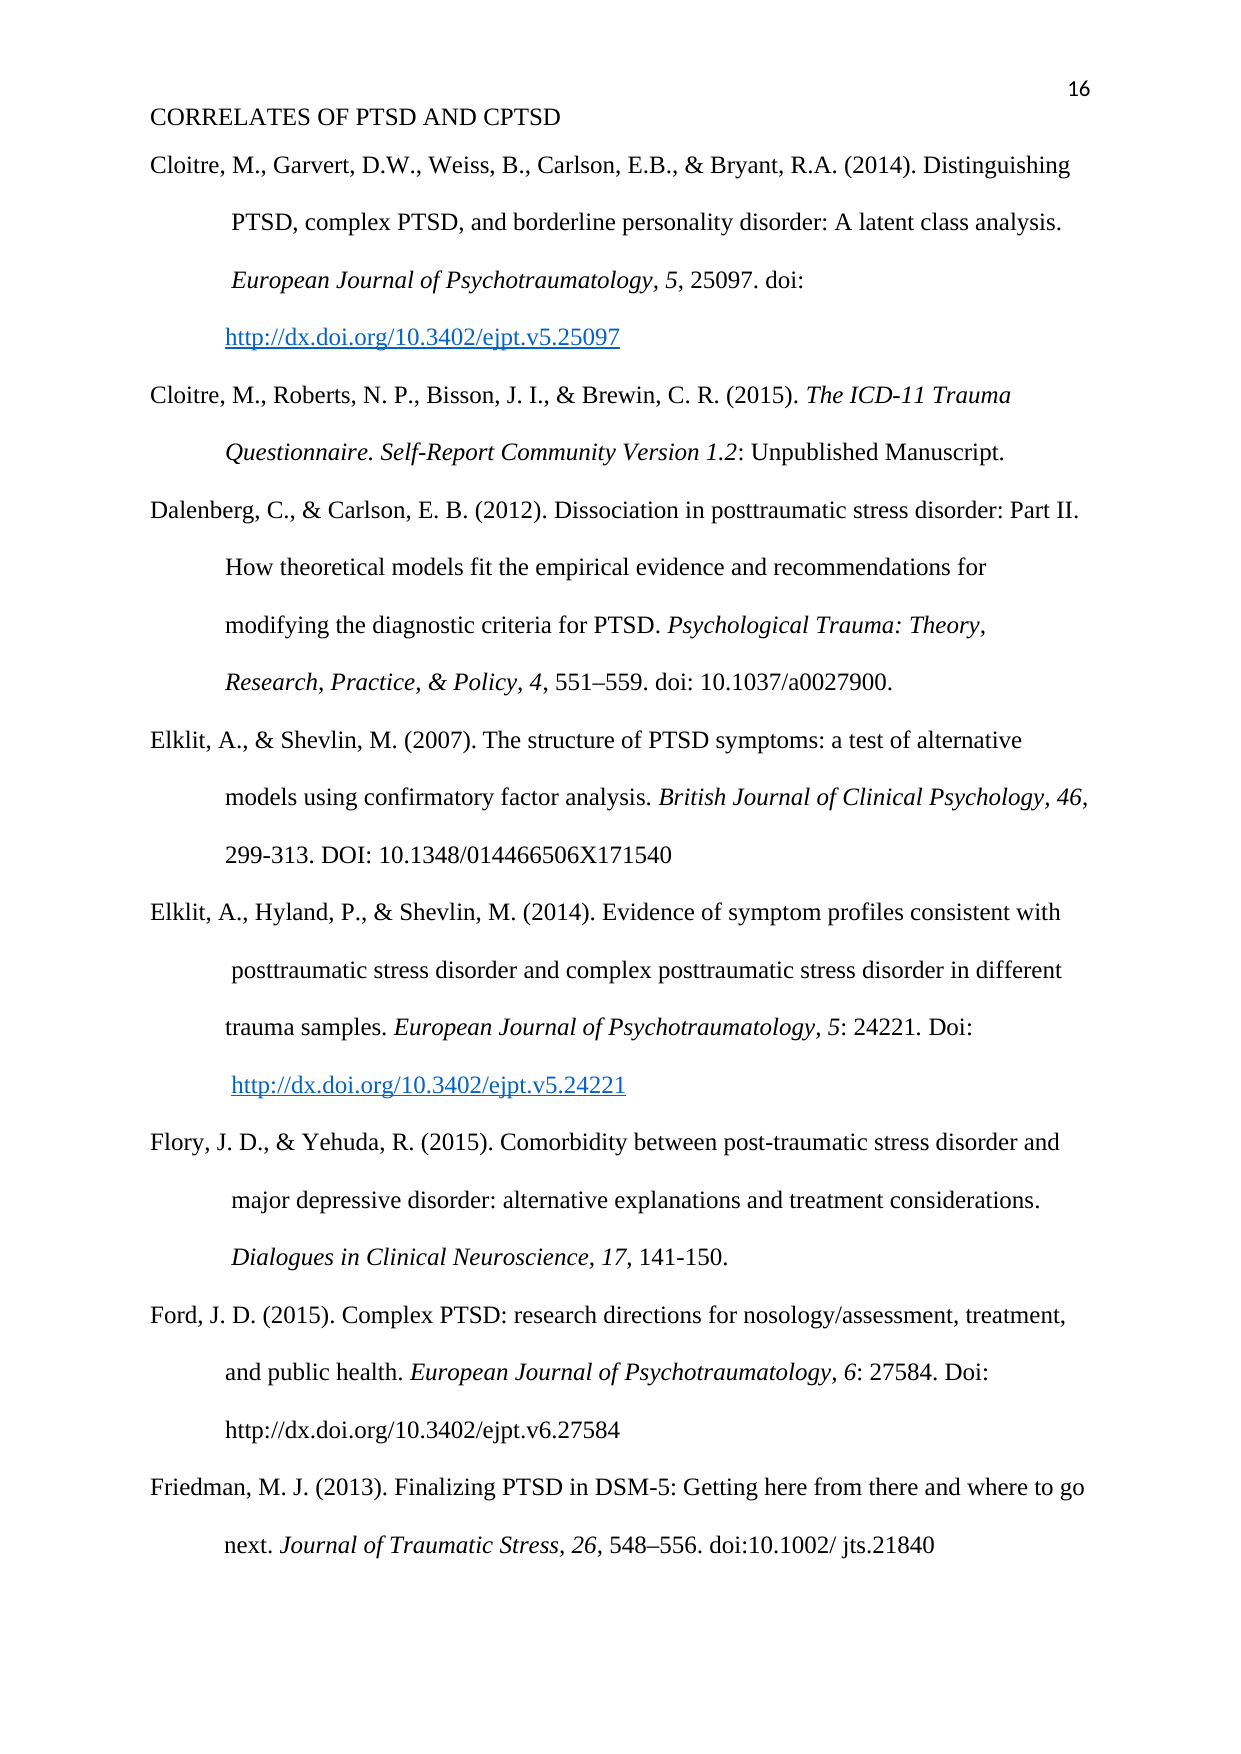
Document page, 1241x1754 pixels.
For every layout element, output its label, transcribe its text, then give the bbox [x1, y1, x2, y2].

text Elklit, A., & Shevlin, M. (2007). The structure of PTSD symptoms: a test of alternative models using confirmatory factor analysis. British Journal of Clinical Psychology, 46, 299-313. DOI: 10.1348/014466506X171540 [150, 725, 1090, 869]
text Elklit, A., Hyland, P., & Shevlin, M. (2014). Evidence of symptom profiles consistent with posttraumatic stress disorder and complex posttraumatic stress disorder in different trauma samples. European Journal of Psychotraumatology, 5: 24221. Doi: http://dx.doi.org/10.3402/ejpt.v5.24221 [150, 897, 1090, 1099]
text Friedman, M. J. (2013). Finalizing PTSD in DSM-5: Getting here from there and where to go next. Journal of Traumatic Stress, 26, 548–556. doi:10.1002/ jts.21840 [150, 1472, 1090, 1559]
text Flory, J. D., & Yehuda, R. (2015). Comorbidity between post-traumatic stress disorder and major depressive disorder: alternative explanations and treatment considerations. Dialogues in Clinical Neuroscience, 17, 141-150. [150, 1127, 1090, 1271]
text Cloitre, M., Roberts, N. P., Bisson, J. I., & Brewin, C. R. (2015). The ICD-11 Trauma Questionnaire. Self-Report Community Version 1.2: Unpublished Manuscript. [150, 380, 1090, 466]
text Dalenberg, C., & Carlson, E. B. (2012). Dissociation in posttraumatic stress disorder: Part II. How theoretical models fit the empirical evidence and recommendations for modifying the diagnostic criteria for PTSD. Psychological Trauma: Theory, Research, Practice, & Policy, 4, 551–559. doi: 10.1037/a0027900. [150, 495, 1090, 696]
text Cloitre, M., Garvert, D.W., Weiss, B., Carlson, E.B., & Bryant, R.A. (2014). Distinguishing PTSD, complex PTSD, and borderline personality disorder: A latent class analysis. European Journal of Psychotraumatology, 5, 25097. doi: http://dx.doi.org/10.3402/ejpt.v5.25097 [150, 150, 1090, 351]
text Ford, J. D. (2015). Complex PTSD: research directions for nosology/assessment, treatment, and public health. European Journal of Psychotraumatology, 6: 27584. Doi: http://dx.doi.org/10.3402/ejpt.v6.27584 [150, 1300, 1090, 1444]
